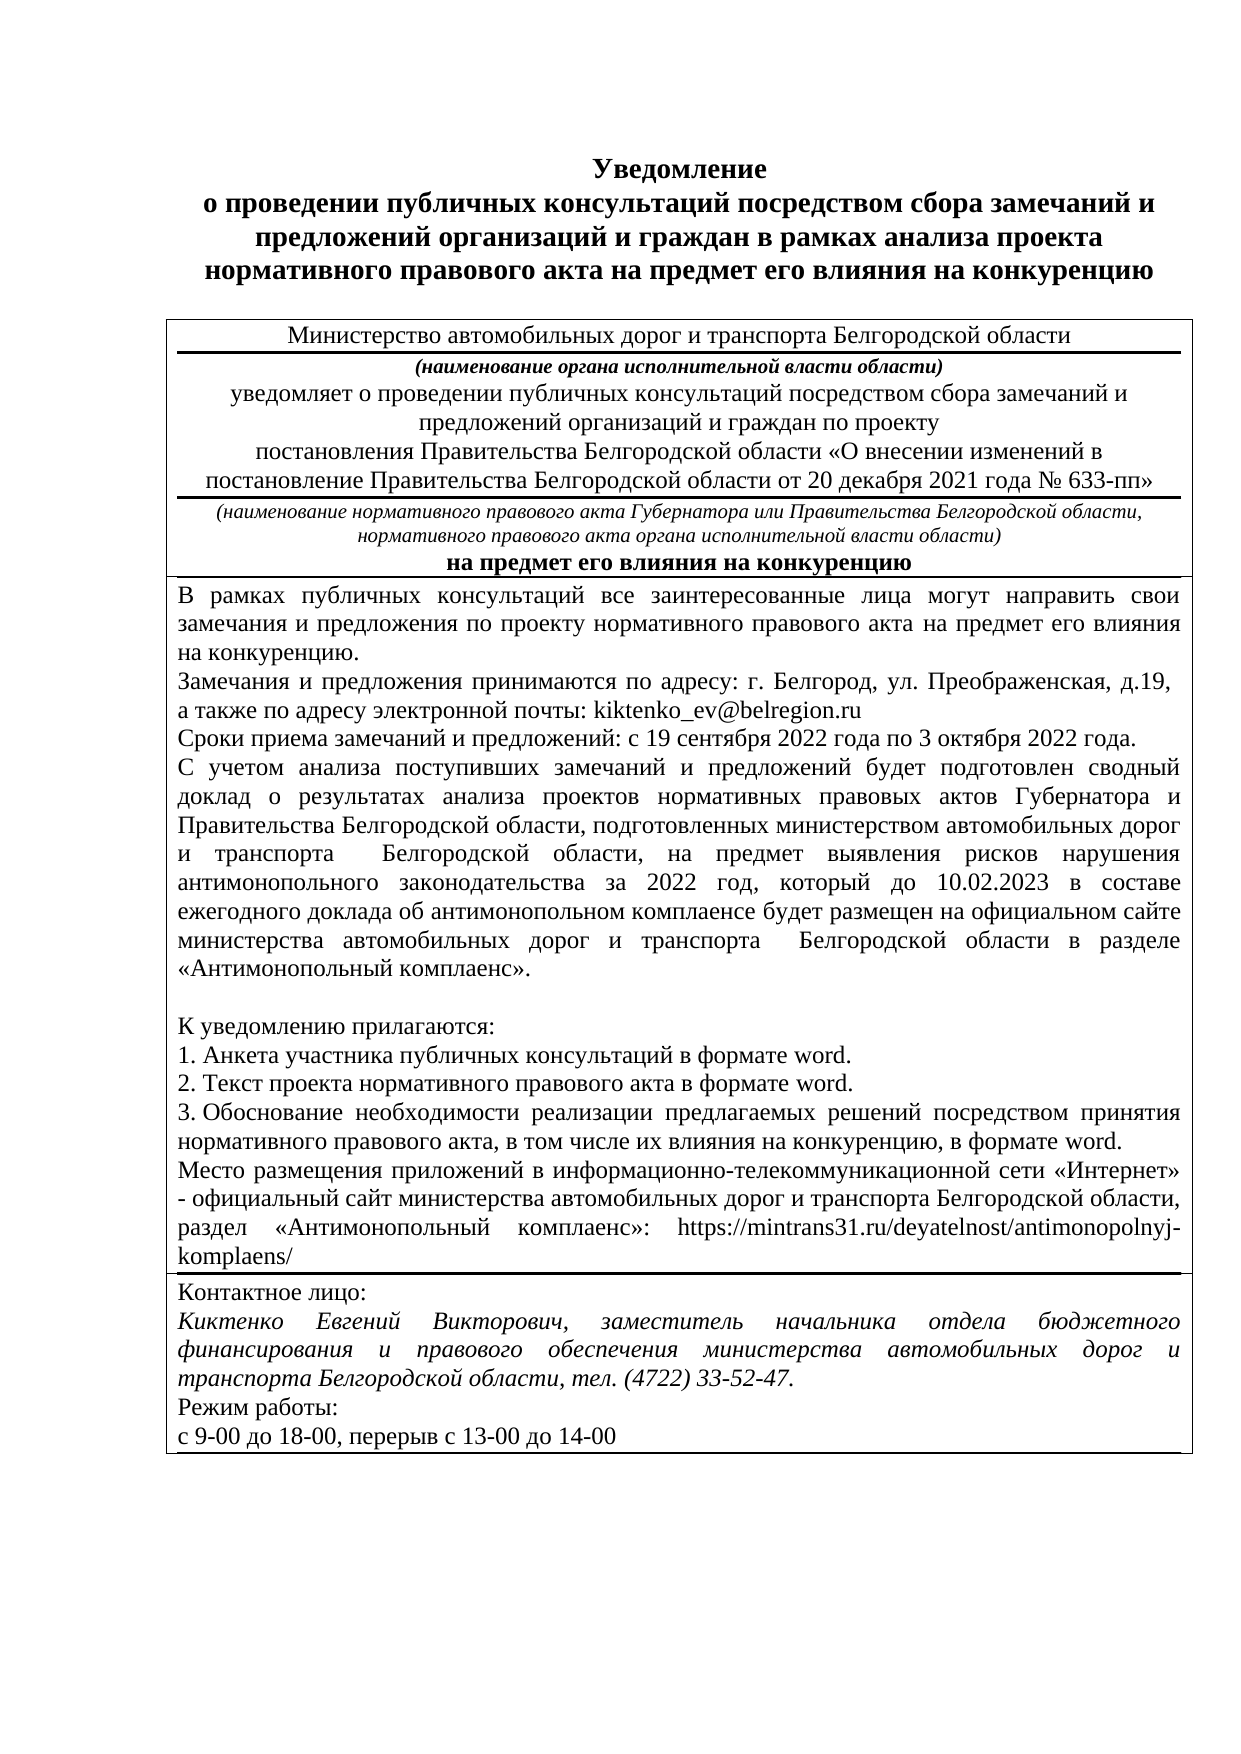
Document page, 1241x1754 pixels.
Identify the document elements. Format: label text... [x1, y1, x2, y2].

text нормативного правового акта на предмет его влияния на конкуренцию [177, 252, 1181, 286]
text Уведомление [177, 152, 1181, 185]
text о проведении публичных консультаций посредством сбора замечаний и предложений организаций и граждан в рамках анализа проекта [177, 185, 1181, 252]
table_cell Контактное лицо: Киктенко Евгений Викторович, заместитель начальника отдела бюджетного финансирования и правового обеспечения министерства автомобильных дорог и транспорта Белгородской области, тел. (4722) 33-52-47. Режим работы: с 9-00 до 18-00, перерыв с 13-00 до 14-00 [167, 1274, 1192, 1453]
table_cell В рамках публичных консультаций все заинтересованные лица могут направить свои замечания и предложения по проекту нормативного правового акта на предмет его влияния на конкуренцию. Замечания и предложения принимаются по адресу: г. Белгород, ул. Преображенская, д.19, а также по адресу электронной почты: kiktenko_ev@belregion.ru Сроки приема замечаний и предложений: с 19 сентября 2022 года по 3 октября 2022 года. С учетом анализа поступивших замечаний и предложений будет подготовлен сводный доклад о результатах анализа проектов нормативных правовых актов Губернатора и Правительства Белгородской области, подготовленных министерством автомобильных дорог и транспорта Белгородской области, на предмет выявления рисков нарушения антимонопольного законодательства за 2022 год, который до 10.02.2023 в составе ежегодного доклада об антимонопольном комплаенсе будет размещен на официальном сайте министерства автомобильных дорог и транспорта Белгородской области в разделе «Антимонопольный комплаенс». К уведомлению прилагаются: 1. Анкета участника публичных консультаций в формате word. 2. Текст проекта нормативного правового акта в формате word. 3. Обоснование необходимости реализации предлагаемых решений посредством принятия нормативного правового акта, в том числе их влияния на конкуренцию, в формате word. Место размещения приложений в информационно-телекоммуникационной сети «Интернет» - официальный сайт министерства автомобильных дорог и транспорта Белгородской области, раздел «Антимонопольный комплаенс»: https://mintrans31.ru/deyatelnost/antimonopolnyj-komplaens/ [167, 577, 1192, 1273]
table_header Министерство автомобильных дорог и транспорта Белгородской области (наименование органа исполнительной власти области) уведомляет о проведении публичных консультаций посредством сбора замечаний и предложений организаций и граждан по проекту постановления Правительства Белгородской области «О внесении изменений в постановление Правительства Белгородской области от 20 декабря 2021 года № 633-пп» (наименование нормативного правового акта Губернатора или Правительства Белгородской области, нормативного правового акта органа исполнительной власти области) на предмет его влияния на конкуренцию [167, 320, 1192, 576]
